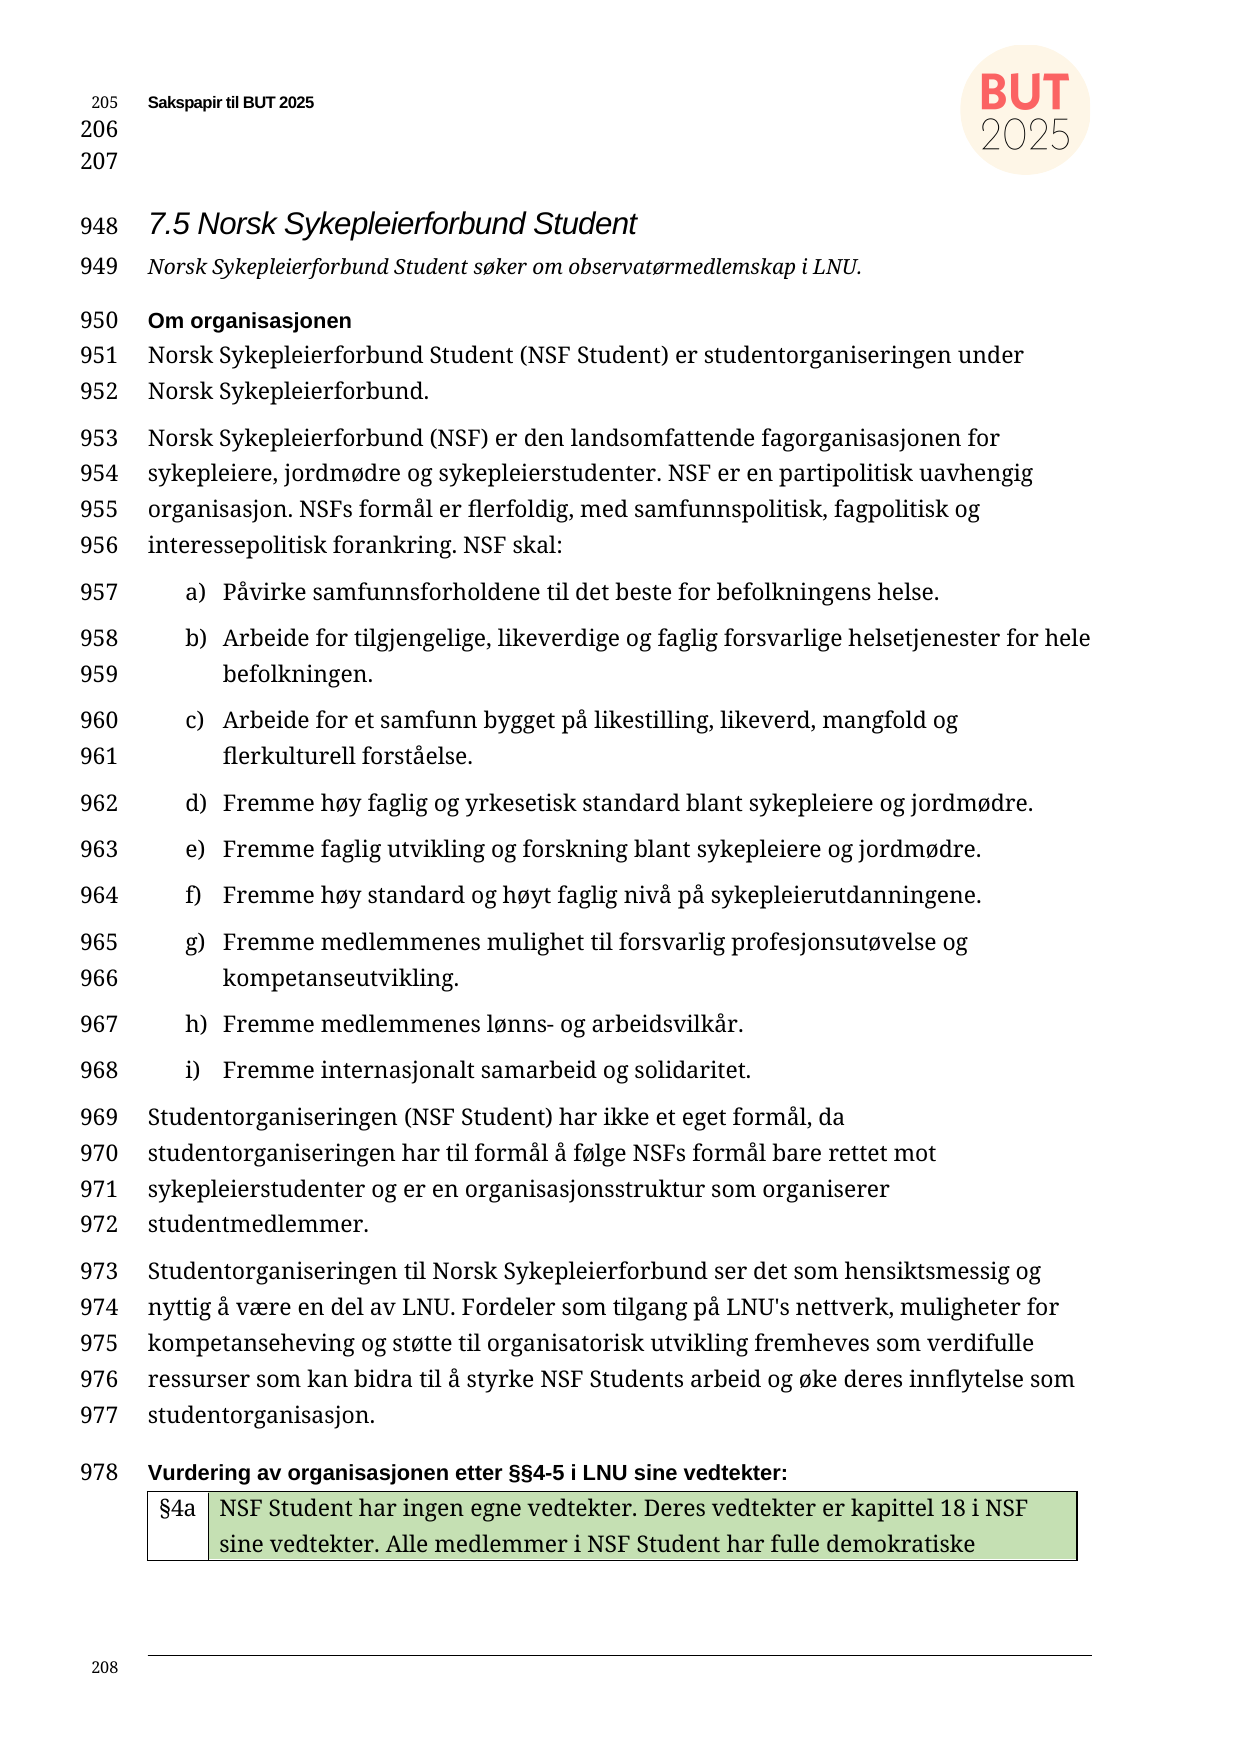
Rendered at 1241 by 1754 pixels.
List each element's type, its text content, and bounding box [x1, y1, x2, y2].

list Arbeide for et samfunn bygget på likestilling, likeverd, mangfold og flerkulturell forståelse. [185, 704, 1092, 771]
text Norsk Sykepleierforbund (NSF) er den landsomfattende fagorganisasjonen for sykepleiere, jordmødre og sykepleierstudenter. NSF er en partipolitisk uavhengig organisasjon. NSFs formål er flerfoldig, med samfunnspolitisk, fagpolitisk og interessepolitisk forankring. NSF skal: [148, 421, 1092, 561]
text Vurdering av organisasjonen etter §§4-5 i LNU sine vedtekter: [148, 1459, 1092, 1485]
list Fremme høy faglig og yrkesetisk standard blant sykepleiere og jordmødre. [185, 787, 1092, 818]
text Norsk Sykepleierforbund Student søker om observatørmedlemskap i LNU. [148, 252, 1092, 281]
text 7.5 Norsk Sykepleierforbund Student [148, 205, 1092, 241]
text Norsk Sykepleierforbund Student (NSF Student) er studentorganiseringen under Norsk Sykepleierforbund. [148, 339, 1092, 406]
list Fremme medlemmenes lønns- og arbeidsvilkår. [185, 1008, 1092, 1039]
list Fremme faglig utvikling og forskning blant sykepleiere og jordmødre. [185, 833, 1092, 864]
list Arbeide for tilgjengelige, likeverdige og faglig forsvarlige helsetjenester for hele befolkningen. [185, 622, 1092, 689]
list Fremme medlemmenes mulighet til forsvarlig profesjonsutøvelse og kompetanseutvikling. [185, 926, 1092, 993]
text Om organisasjonen [148, 308, 1092, 333]
table_header §4a [148, 1492, 208, 1559]
text Studentorganiseringen til Norsk Sykepleierforbund ser det som hensiktsmessig og nyttig å være en del av LNU. Fordeler som tilgang på LNU's nettverk, muligheter for kompetanseheving og støtte til organisatorisk utvikling fremheves som verdifulle ressurser som kan bidra til å styrke NSF Students arbeid og øke deres innflytelse som studentorganisasjon. [148, 1255, 1092, 1430]
list Fremme høy standard og høyt faglig nivå på sykepleierutdanningene. [185, 879, 1092, 911]
picture [960, 45, 1091, 175]
list Fremme internasjonalt samarbeid og solidaritet. [185, 1054, 1092, 1086]
list Påvirke samfunnsforholdene til det beste for befolkningens helse. [185, 576, 1092, 607]
text Studentorganiseringen (NSF Student) har ikke et eget formål, da studentorganiseringen har til formål å følge NSFs formål bare rettet mot sykepleierstudenter og er en organisasjonsstruktur som organiserer studentmedlemmer. [148, 1101, 1092, 1240]
